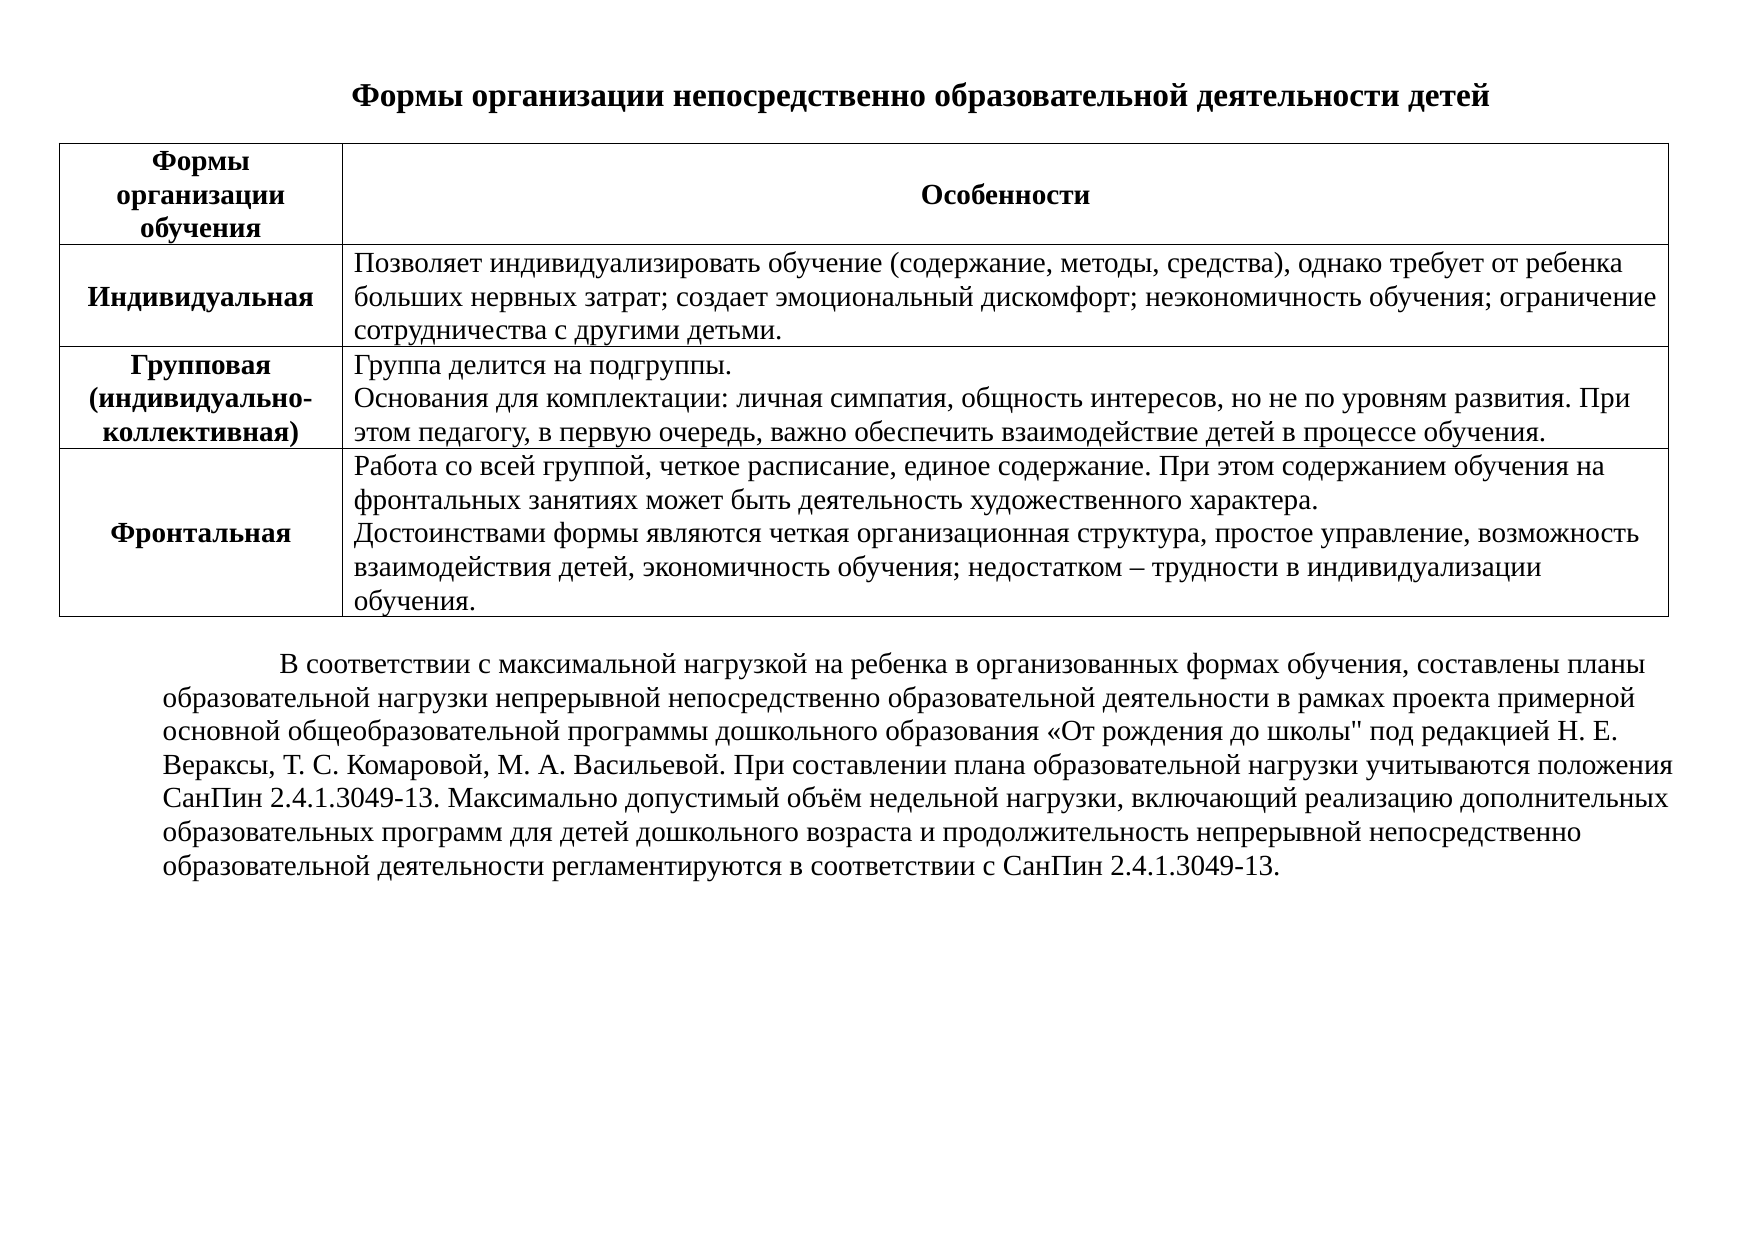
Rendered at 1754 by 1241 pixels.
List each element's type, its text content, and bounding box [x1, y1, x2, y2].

table_cell Индивидуальная [60, 245, 342, 346]
text Формы организации непосредственно образовательной деятельности детей [162, 75, 1679, 113]
table_header Особенности [343, 144, 1668, 244]
text В соответствии с максимальной нагрузкой на ребенка в организованных формах обучения, составлены планы образовательной нагрузки непрерывной непосредственно образовательной деятельности в рамках проекта примерной основной общеобразовательной программы дошкольного образования «От рождения до школы" под редакцией Н. Е. Вераксы, Т. С. Комаровой, М. А. Васильевой. При составлении плана образовательной нагрузки учитываются положения СанПин 2.4.1.3049-13. Максимально допустимый объём недельной нагрузки, включающий реализацию дополнительных образовательных программ для детей дошкольного возраста и продолжительность непрерывной непосредственно образовательной деятельности регламентируются в соответствии с СанПин 2.4.1.3049-13. [162, 646, 1679, 881]
table_cell Позволяет индивидуализировать обучение (содержание, методы, средства), однако требует от ребенка больших нервных затрат; создает эмоциональный дискомфорт; неэкономичность обучения; ограничение сотрудничества с другими детьми. [343, 245, 1668, 346]
table_header Формы организации обучения [60, 144, 342, 244]
table_cell Фронтальная [60, 449, 342, 616]
table_cell Работа со всей группой, четкое расписание, единое содержание. При этом содержанием обучения на фронтальных занятиях может быть деятельность художественного характера. Достоинствами формы являются четкая организационная структура, простое управление, возможность взаимодействия детей, экономичность обучения; недостатком – трудности в индивидуализации обучения. [343, 449, 1668, 616]
table_cell Группа делится на подгруппы. Основания для комплектации: личная симпатия, общность интересов, но не по уровням развития. При этом педагогу, в первую очередь, важно обеспечить взаимодействие детей в процессе обучения. [343, 347, 1668, 447]
table_cell Групповая (индивидуально-коллективная) [60, 347, 342, 447]
